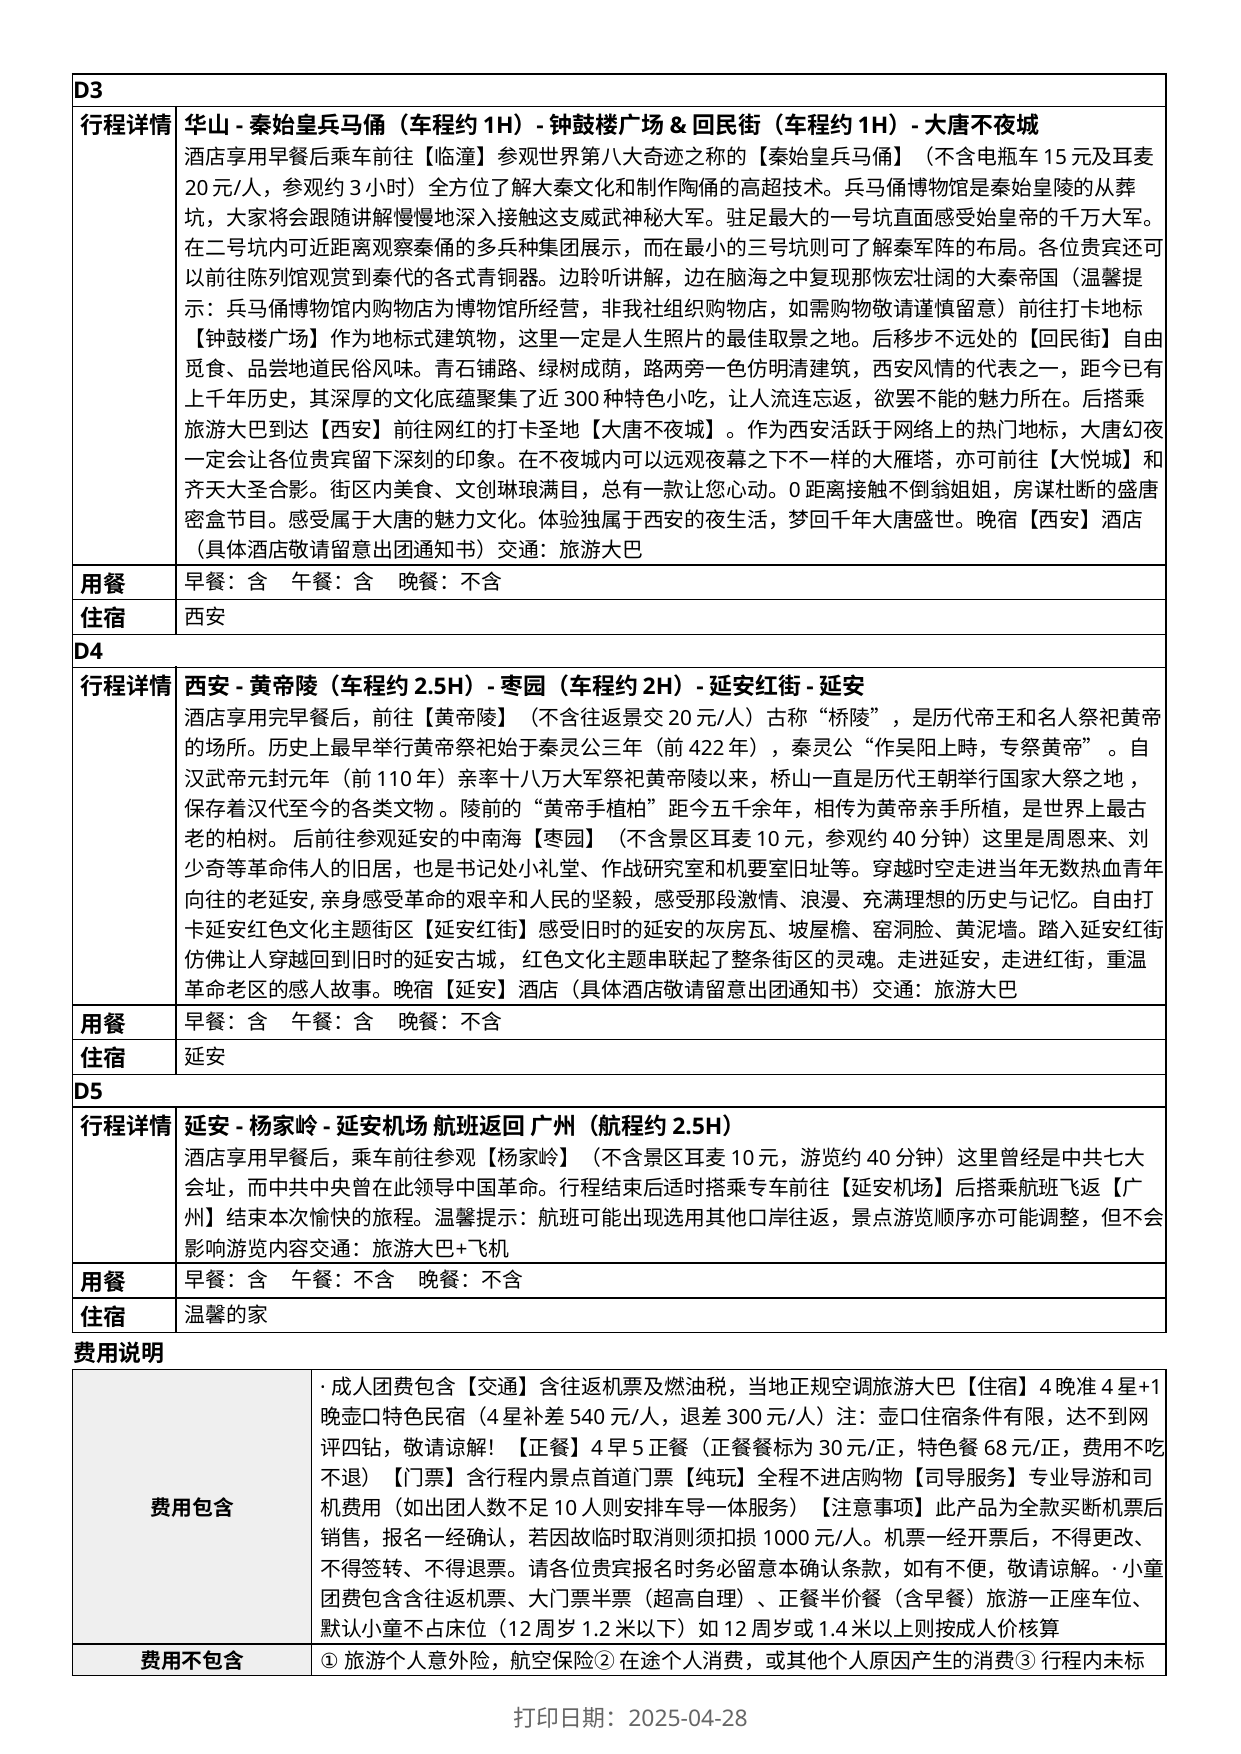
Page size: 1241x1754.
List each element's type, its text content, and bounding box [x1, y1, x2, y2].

table_cell 行程详情 [73, 668, 175, 1004]
table_header · 成人团费包含 [312, 1370, 1165, 1643]
table_cell 行程详情 [73, 1108, 175, 1262]
table_cell 西安 [177, 600, 1165, 633]
table_cell 用餐 [73, 1264, 175, 1297]
table_cell D5 [73, 1075, 1165, 1106]
table_header 费用包含 [73, 1370, 311, 1643]
table_cell 早餐：含 午餐：含 晚餐：不含 [177, 566, 1165, 599]
table_cell 用餐 [73, 1006, 175, 1039]
table_cell ① 旅游个人意外险，航空保险 [312, 1645, 1165, 1675]
table_cell 早餐：含 午餐：含 晚餐：不含 [177, 1006, 1165, 1039]
table_cell 费用不包含 [73, 1645, 311, 1675]
table_cell 西安 - 黄帝陵（车程约2.5H）- 枣园（车程约2H）- 延安红街 - 延安 酒店享用完早餐后，前往【黄帝陵】（不含往返景交20元/人）古称“桥陵”，是历代帝王和名人祭祀黄帝的场所。历史上最早举行黄帝祭祀始于秦灵公三年（前422年），秦灵公“作吴阳上畤，专祭黄帝” 。自汉武帝元封元年（前110年）亲率十八万大军祭祀黄帝陵以来，桥山一直是历代王朝举行国家大祭之地 ，保存着汉代至今的各类文物 。陵前的“黄帝手植柏”距今五千余年，相传为黄帝亲手所植，是世界上最古老的柏树。 [177, 668, 1165, 1004]
table_cell D4 [73, 635, 1165, 666]
table_cell D3 [73, 75, 1165, 106]
text 费用说明 [73, 1334, 1167, 1368]
table_cell 温馨的家 [177, 1299, 1165, 1332]
table_cell 行程详情 [73, 107, 175, 564]
table_cell 早餐：含 午餐：不含 晚餐：不含 [177, 1264, 1165, 1297]
table_cell 延安 [177, 1040, 1165, 1073]
table_cell 住宿 [73, 600, 175, 633]
table_cell 住宿 [73, 1299, 175, 1332]
table_cell 用餐 [73, 566, 175, 599]
table_cell 华山 - 秦始皇兵马俑（车程约1H）- 钟鼓楼广场 & 回民街（车程约1H）- 大唐不夜城 酒店享用早餐后乘车前往【临潼】参观世界第八大奇迹之称的【秦始皇兵马俑】（不含电瓶车15元及耳麦20元/人，参观约3小时）全方位了解大秦文化和制作陶俑的高超技术。兵马俑博物馆是秦始皇陵的从葬坑，大家将会跟随讲解慢慢地深入接触这支威武神秘大军。驻足最大的一号坑直面感受始皇帝的千万大军。在二号坑内可近距离观察秦俑的多兵种集团展示，而在最小的三号坑则可了解秦军阵的布局。各位贵宾还可以前往陈列馆观赏到秦代的各式青铜器。边聆听讲解，边在脑海之中复现那恢宏壮阔的大秦帝国 [177, 107, 1165, 564]
table_cell 住宿 [73, 1040, 175, 1073]
table_cell 延安 - 杨家岭 - 延安机场 航班返回 广州（航程约2.5H） 酒店享用早餐后，乘车前往参观【杨家岭】（不含景区耳麦10元，游览约40分钟）这里曾经是中共七大会址，而中共中央曾在此领导中国革命。 [177, 1108, 1165, 1262]
